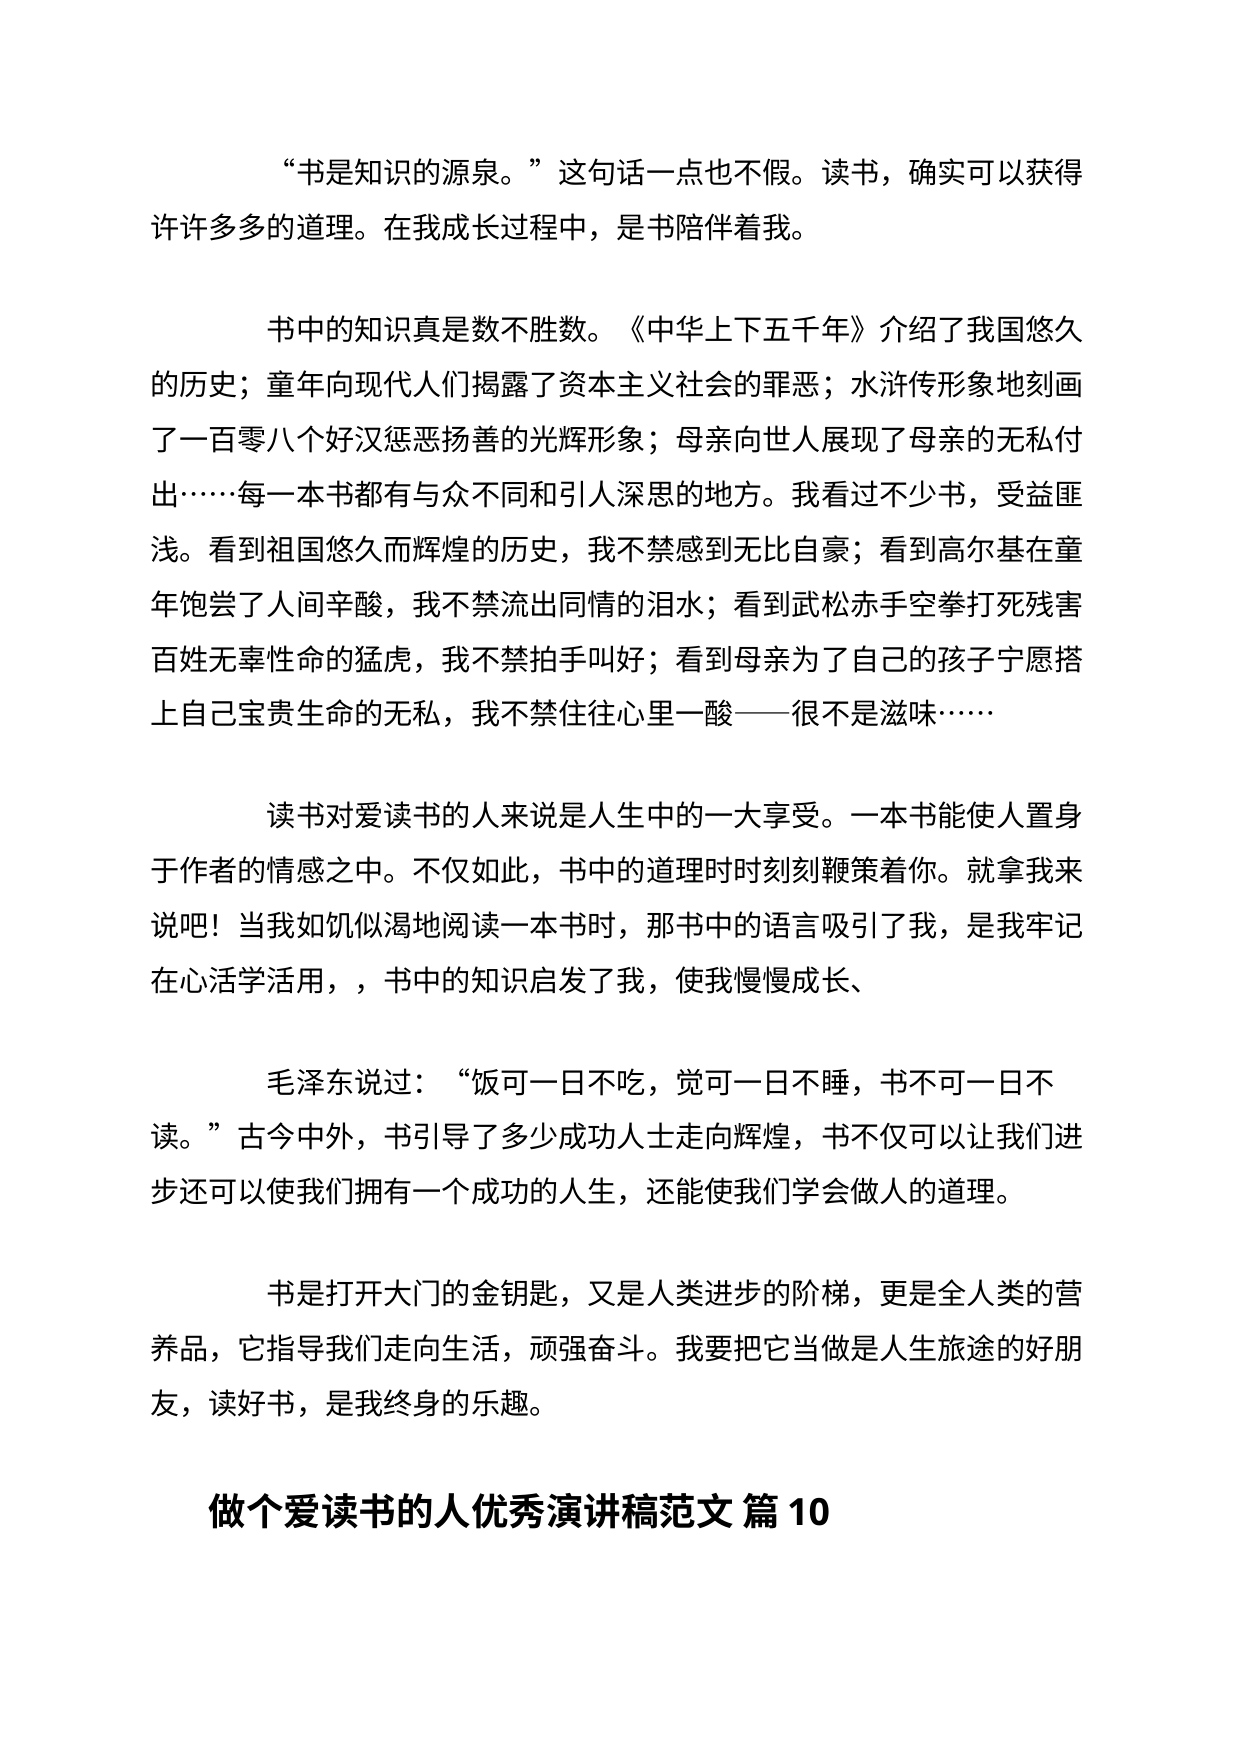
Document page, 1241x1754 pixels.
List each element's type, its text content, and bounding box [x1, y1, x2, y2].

text 书是打开大门的金钥匙，又是人类进步的阶梯，更是全人类的营养品，它指导我们走向生活，顽强奋斗。我要把它当做是人生旅途的好朋友，读好书，是我终身的乐趣。 [150, 1271, 1090, 1423]
text 读书对爱读书的人来说是人生中的一大享受。一本书能使人置身于作者的情感之中。不仅如此，书中的道理时时刻刻鞭策着你。就拿我来说吧！当我如饥似渴地阅读一本书时，那书中的语言吸引了我，是我牢记在心活学活用，，书中的知识启发了我，使我慢慢成长、 [150, 793, 1090, 1000]
text “书是知识的源泉。”这句话一点也不假。读书，确实可以获得许许多多的道理。在我成长过程中，是书陪伴着我。 [150, 150, 1090, 247]
text 书中的知识真是数不胜数。《中华上下五千年》介绍了我国悠久的历史；童年向现代人们揭露了资本主义社会的罪恶；水浒传形象地刻画了一百零八个好汉惩恶扬善的光辉形象；母亲向世人展现了母亲的无私付出……每一本书都有与众不同和引人深思的地方。我看过不少书，受益匪浅。看到祖国悠久而辉煌的历史，我不禁感到无比自豪；看到高尔基在童年饱尝了人间辛酸，我不禁流出同情的泪水；看到武松赤手空拳打死残害百姓无辜性命的猛虎，我不禁拍手叫好；看到母亲为了自己的孩子宁愿搭上自己宝贵生命的无私，我不禁住往心里一酸——很不是滋味…… [150, 307, 1090, 733]
text 毛泽东说过：“饭可一日不吃，觉可一日不睡，书不可一日不读。”古今中外，书引导了多少成功人士走向辉煌，书不仅可以让我们进步还可以使我们拥有一个成功的人生，还能使我们学会做人的道理。 [150, 1059, 1090, 1211]
text 做个爱读书的人优秀演讲稿范文 篇10 [150, 1482, 1090, 1537]
